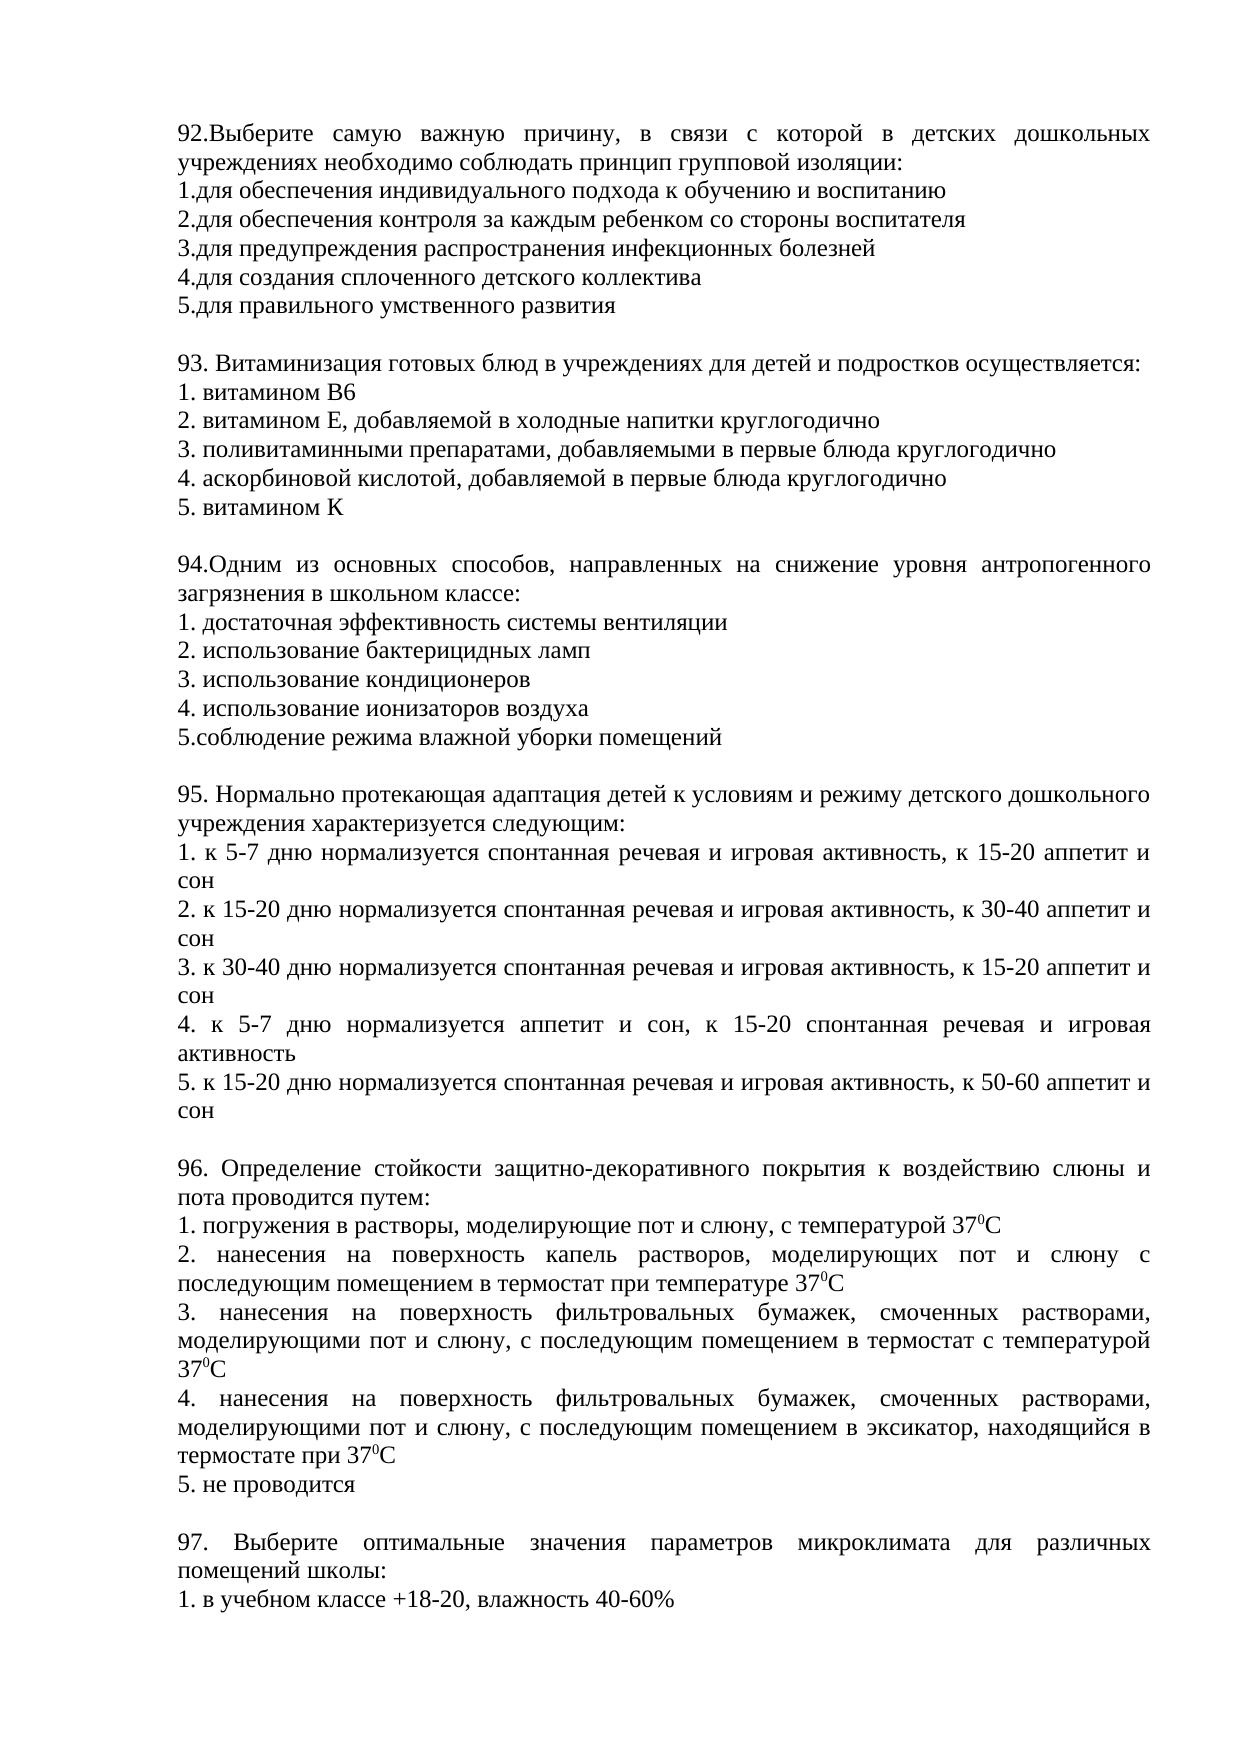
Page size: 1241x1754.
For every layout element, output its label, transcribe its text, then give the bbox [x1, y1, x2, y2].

text 5.соблюдение режима влажной уборки помещений [177, 722, 1152, 751]
text 1. погружения в растворы, моделирующие пот и слюну, с температурой 370С [177, 1211, 1152, 1239]
text 3. использование кондиционеров [177, 664, 1152, 693]
text 2. использование бактерицидных ламп [177, 636, 1152, 664]
text 97. Выберите оптимальные значения параметров микроклимата для различных помещений школы: [177, 1527, 1152, 1584]
text 3.для предупреждения распространения инфекционных болезней [177, 233, 1152, 262]
text 1. к 5-7 дню нормализуется спонтанная речевая и игровая активность, к 15-20 аппетит и сон [177, 837, 1152, 894]
text 1. в учебном классе +18-20, влажность 40-60% [177, 1584, 1152, 1613]
text 3. нанесения на поверхность фильтровальных бумажек, смоченных растворами, моделирующими пот и слюну, с последующим помещением в термостат с температурой 370С [177, 1297, 1152, 1383]
text 96. Определение стойкости защитно-декоративного покрытия к воздействию слюны и пота проводится путем: [177, 1153, 1152, 1211]
text 93. Витаминизация готовых блюд в учреждениях для детей и подростков осуществляется: [177, 348, 1152, 377]
text 95. Нормально протекающая адаптация детей к условиям и режиму детского дошкольного учреждения характеризуется следующим: [177, 779, 1152, 837]
text 5. к 15-20 дню нормализуется спонтанная речевая и игровая активность, к 50-60 аппетит и сон [177, 1067, 1152, 1124]
text 2. к 15-20 дню нормализуется спонтанная речевая и игровая активность, к 30-40 аппетит и сон [177, 894, 1152, 952]
text 1.для обеспечения индивидуального подхода к обучению и воспитанию [177, 176, 1152, 204]
text 4. нанесения на поверхность фильтровальных бумажек, смоченных растворами, моделирующими пот и слюну, с последующим помещением в эксикатор, находящийся в термостате при 370С [177, 1383, 1152, 1469]
text 3. поливитаминными препаратами, добавляемыми в первые блюда круглогодично [177, 434, 1152, 463]
text 4. к 5-7 дню нормализуется аппетит и сон, к 15-20 спонтанная речевая и игровая активность [177, 1009, 1152, 1067]
text 94.Одним из основных способов, направленных на снижение уровня антропогенного загрязнения в школьном классе: [177, 549, 1152, 607]
text 5. витамином К [177, 492, 1152, 521]
text 2. витамином Е, добавляемой в холодные напитки круглогодично [177, 406, 1152, 434]
text 1. достаточная эффективность системы вентиляции [177, 607, 1152, 636]
text 92.Выберите самую важную причину, в связи с которой в детских дошкольных учреждениях необходимо соблюдать принцип групповой изоляции: [177, 118, 1152, 176]
text 2.для обеспечения контроля за каждым ребенком со стороны воспитателя [177, 204, 1152, 233]
text 2. нанесения на поверхность капель растворов, моделирующих пот и слюну с последующим помещением в термостат при температуре 370С [177, 1239, 1152, 1297]
text 4. аскорбиновой кислотой, добавляемой в первые блюда круглогодично [177, 463, 1152, 492]
text 4. использование ионизаторов воздуха [177, 693, 1152, 722]
text 5. не проводится [177, 1469, 1152, 1498]
text 4.для создания сплоченного детского коллектива [177, 262, 1152, 291]
text 1. витамином В6 [177, 377, 1152, 406]
text 5.для правильного умственного развития [177, 291, 1152, 319]
text 3. к 30-40 дню нормализуется спонтанная речевая и игровая активность, к 15-20 аппетит и сон [177, 952, 1152, 1009]
